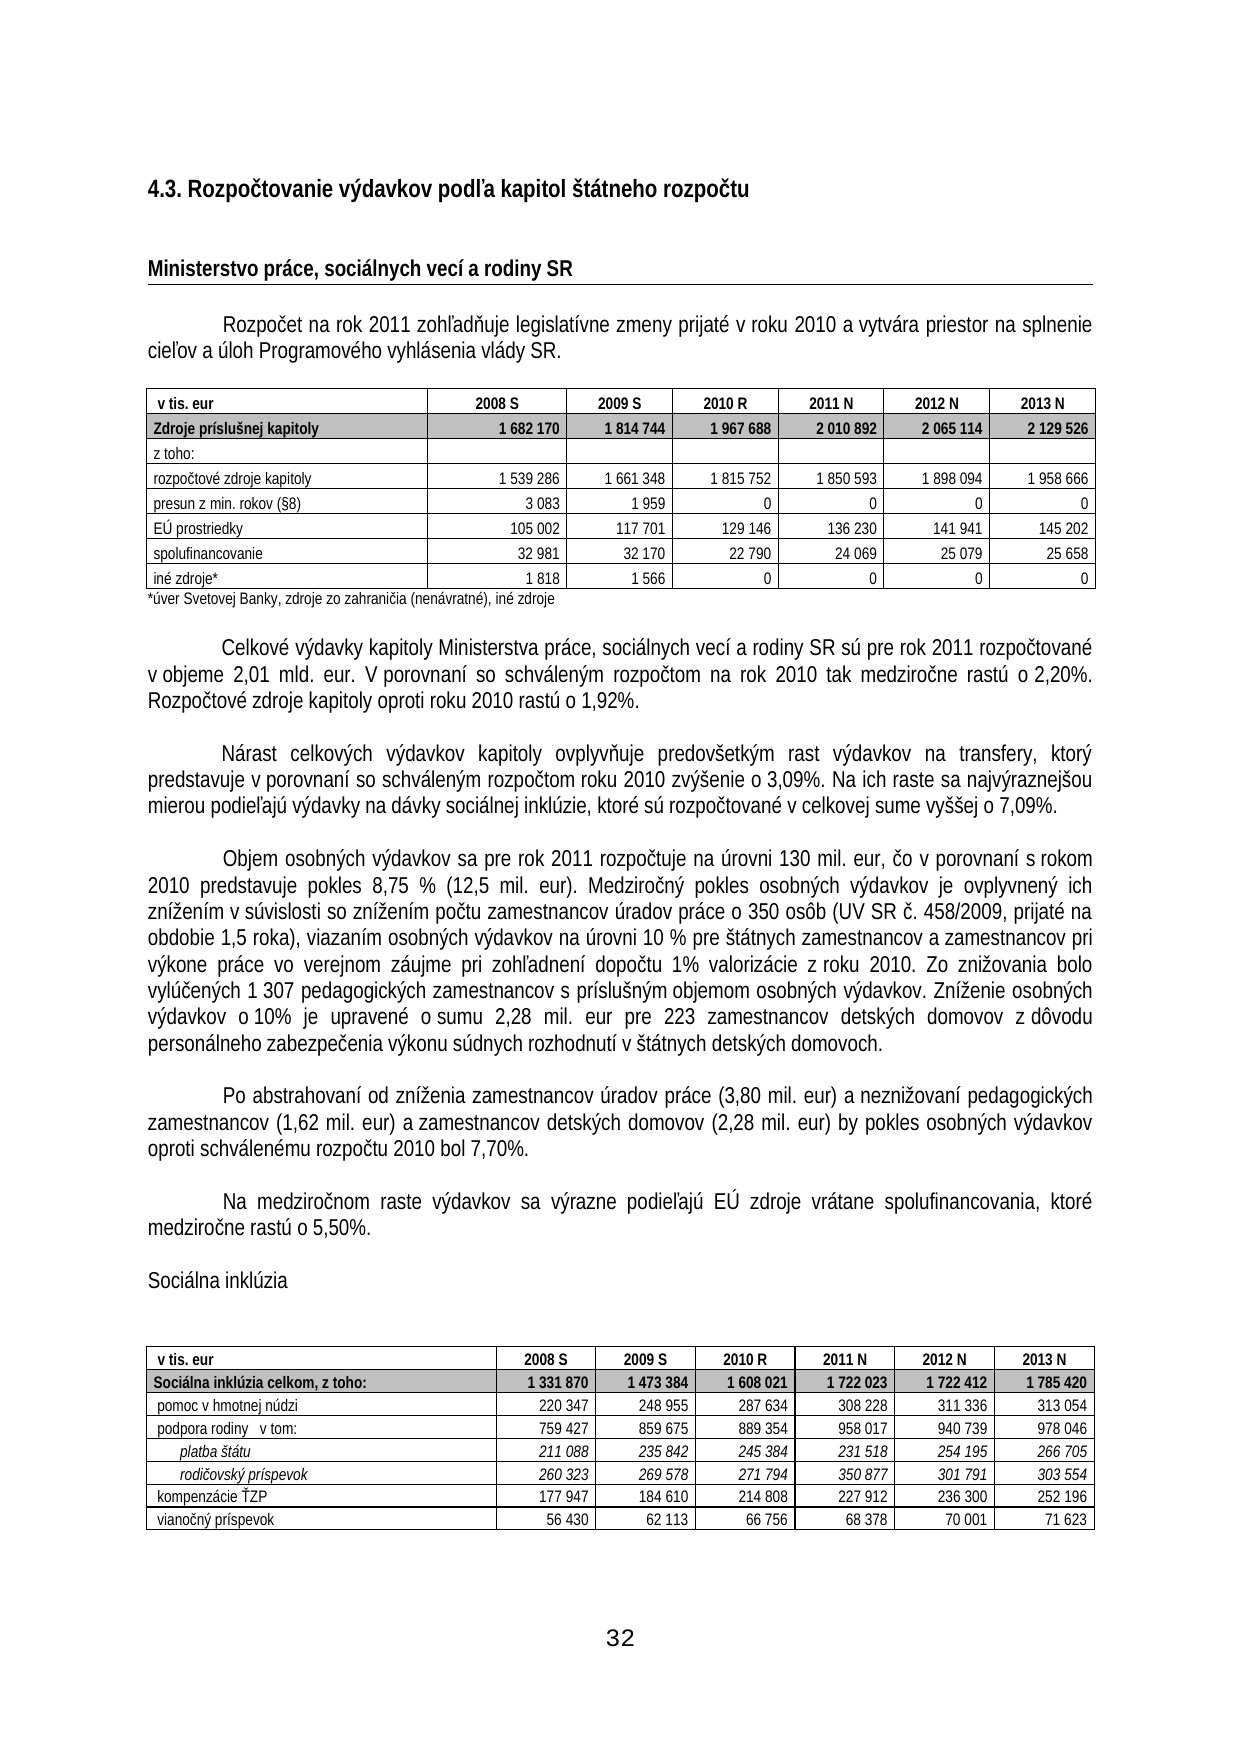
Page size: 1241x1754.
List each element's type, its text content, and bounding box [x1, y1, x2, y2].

text Objem osobných výdavkov sa pre rok 2011 rozpočtuje na úrovni 130 mil. eur, čo v porovnaní s rokom 2010 predstavuje pokles 8,75 % (12,5 mil. eur). Medziročný pokles osobných výdavkov je ovplyvnený ich znížením v súvislosti so znížením počtu zamestnancov úradov práce o 350 osôb (UV SR č. 458/2009, prijaté na obdobie 1,5 roka), viazaním osobných výdavkov na úrovni 10 % pre štátnych zamestnancov a zamestnancov pri výkone práce vo verejnom záujme pri zohľadnení dopočtu 1% valorizácie z roku 2010. Zo znižovania bolo vylúčených 1 307 pedagogických zamestnancov s príslušným objemom osobných výdavkov. Zníženie osobných výdavkov o 10% je upravené o sumu 2,28 mil. eur pre 223 zamestnancov detských domovov z dôvodu personálneho zabezpečenia výkonu súdnych rozhodnutí v štátnych detských domovoch. [148, 845, 1093, 1056]
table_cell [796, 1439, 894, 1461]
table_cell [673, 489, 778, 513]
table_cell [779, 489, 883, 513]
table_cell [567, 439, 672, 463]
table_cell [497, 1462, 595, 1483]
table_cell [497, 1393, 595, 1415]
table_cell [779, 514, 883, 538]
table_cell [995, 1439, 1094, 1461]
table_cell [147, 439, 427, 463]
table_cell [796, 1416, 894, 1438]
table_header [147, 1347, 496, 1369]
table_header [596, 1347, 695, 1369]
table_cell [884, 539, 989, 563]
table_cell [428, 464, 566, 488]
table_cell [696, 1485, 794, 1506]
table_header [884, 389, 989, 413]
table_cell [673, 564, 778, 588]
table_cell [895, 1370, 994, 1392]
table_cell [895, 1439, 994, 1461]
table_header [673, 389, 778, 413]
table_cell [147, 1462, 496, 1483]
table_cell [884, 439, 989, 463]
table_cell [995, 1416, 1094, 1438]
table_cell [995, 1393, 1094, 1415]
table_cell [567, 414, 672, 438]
text Na medziročnom raste výdavkov sa výrazne podieľajú EÚ zdroje vrátane spolufinancovania, ktoré medziročne rastú o 5,50%. [148, 1188, 1093, 1241]
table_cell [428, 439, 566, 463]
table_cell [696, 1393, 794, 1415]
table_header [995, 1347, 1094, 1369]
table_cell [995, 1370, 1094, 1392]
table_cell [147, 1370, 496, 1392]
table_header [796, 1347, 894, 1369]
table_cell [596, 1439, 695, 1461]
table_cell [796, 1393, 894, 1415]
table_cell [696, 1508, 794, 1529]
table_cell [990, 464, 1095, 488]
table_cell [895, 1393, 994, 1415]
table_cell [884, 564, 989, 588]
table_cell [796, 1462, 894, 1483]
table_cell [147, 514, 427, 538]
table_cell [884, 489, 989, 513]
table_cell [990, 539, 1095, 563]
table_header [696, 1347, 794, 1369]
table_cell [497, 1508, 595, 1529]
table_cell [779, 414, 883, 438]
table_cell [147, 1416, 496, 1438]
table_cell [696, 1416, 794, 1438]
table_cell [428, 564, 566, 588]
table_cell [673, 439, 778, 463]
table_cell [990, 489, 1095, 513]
text *úver Svetovej Banky, zdroje zo zahraničia (nenávratné), iné zdroje [148, 589, 1093, 608]
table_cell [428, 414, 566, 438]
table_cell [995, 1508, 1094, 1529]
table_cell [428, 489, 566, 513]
text Sociálna inklúzia [148, 1267, 1093, 1293]
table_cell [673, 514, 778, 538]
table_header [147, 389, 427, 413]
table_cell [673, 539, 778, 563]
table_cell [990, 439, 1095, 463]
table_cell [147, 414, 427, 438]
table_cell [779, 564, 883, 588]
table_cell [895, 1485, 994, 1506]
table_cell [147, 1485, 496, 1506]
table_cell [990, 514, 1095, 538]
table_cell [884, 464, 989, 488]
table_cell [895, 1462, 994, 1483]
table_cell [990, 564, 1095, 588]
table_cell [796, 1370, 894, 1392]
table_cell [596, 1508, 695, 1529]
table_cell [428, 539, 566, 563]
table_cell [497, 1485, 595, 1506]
text Po abstrahovaní od zníženia zamestnancov úradov práce (3,80 mil. eur) a neznižovaní pedagogických zamestnancov (1,62 mil. eur) a zamestnancov detských domovov (2,28 mil. eur) by pokles osobných výdavkov oproti schválenému rozpočtu 2010 bol 7,70%. [148, 1082, 1093, 1161]
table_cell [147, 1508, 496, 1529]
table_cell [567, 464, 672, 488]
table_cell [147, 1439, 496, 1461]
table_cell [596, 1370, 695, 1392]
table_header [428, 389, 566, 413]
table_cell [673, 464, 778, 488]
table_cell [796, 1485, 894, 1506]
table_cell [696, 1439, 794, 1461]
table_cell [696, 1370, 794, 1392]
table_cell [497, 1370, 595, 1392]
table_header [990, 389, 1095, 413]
text Rozpočet na rok 2011 zohľadňuje legislatívne zmeny prijaté v roku 2010 a vytvára priestor na splnenie cieľov a úloh Programového vyhlásenia vlády SR. [148, 311, 1093, 364]
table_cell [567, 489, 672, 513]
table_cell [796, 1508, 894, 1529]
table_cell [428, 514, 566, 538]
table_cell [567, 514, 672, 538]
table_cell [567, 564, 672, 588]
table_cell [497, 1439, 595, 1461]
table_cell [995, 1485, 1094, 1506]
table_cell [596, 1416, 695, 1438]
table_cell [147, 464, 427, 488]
text Celkové výdavky kapitoly Ministerstva práce, sociálnych vecí a rodiny SR sú pre rok 2011 rozpočtované v objeme 2,01 mld. eur. V porovnaní so schváleným rozpočtom na rok 2010 tak medziročne rastú o 2,20%. Rozpočtové zdroje kapitoly oproti roku 2010 rastú o 1,92%. [148, 634, 1093, 713]
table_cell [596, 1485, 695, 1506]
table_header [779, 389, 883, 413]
text Ministerstvo práce, sociálnych vecí a rodiny SR [148, 255, 1093, 284]
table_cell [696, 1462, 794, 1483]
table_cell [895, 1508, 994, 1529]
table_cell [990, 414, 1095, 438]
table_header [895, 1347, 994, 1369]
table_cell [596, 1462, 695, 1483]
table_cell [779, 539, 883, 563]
text Nárast celkových výdavkov kapitoly ovplyvňuje predovšetkým rast výdavkov na transfery, ktorý predstavuje v porovnaní so schváleným rozpočtom roku 2010 zvýšenie o 3,09%. Na ich raste sa najvýraznejšou mierou podieľajú výdavky na dávky sociálnej inklúzie, ktoré sú rozpočtované v celkovej sume vyššej o 7,09%. [148, 740, 1093, 819]
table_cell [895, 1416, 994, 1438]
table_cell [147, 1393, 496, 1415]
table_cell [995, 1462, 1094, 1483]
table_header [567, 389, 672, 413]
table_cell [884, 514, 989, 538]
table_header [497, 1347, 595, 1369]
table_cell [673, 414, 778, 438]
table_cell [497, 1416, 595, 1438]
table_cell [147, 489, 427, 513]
subtitle 4.3. Rozpočtovanie výdavkov podľa kapitol štátneho rozpočtu [148, 174, 1093, 203]
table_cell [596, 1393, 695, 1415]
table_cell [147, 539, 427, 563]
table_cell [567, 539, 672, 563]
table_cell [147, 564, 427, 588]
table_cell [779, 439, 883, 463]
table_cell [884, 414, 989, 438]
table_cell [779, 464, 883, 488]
